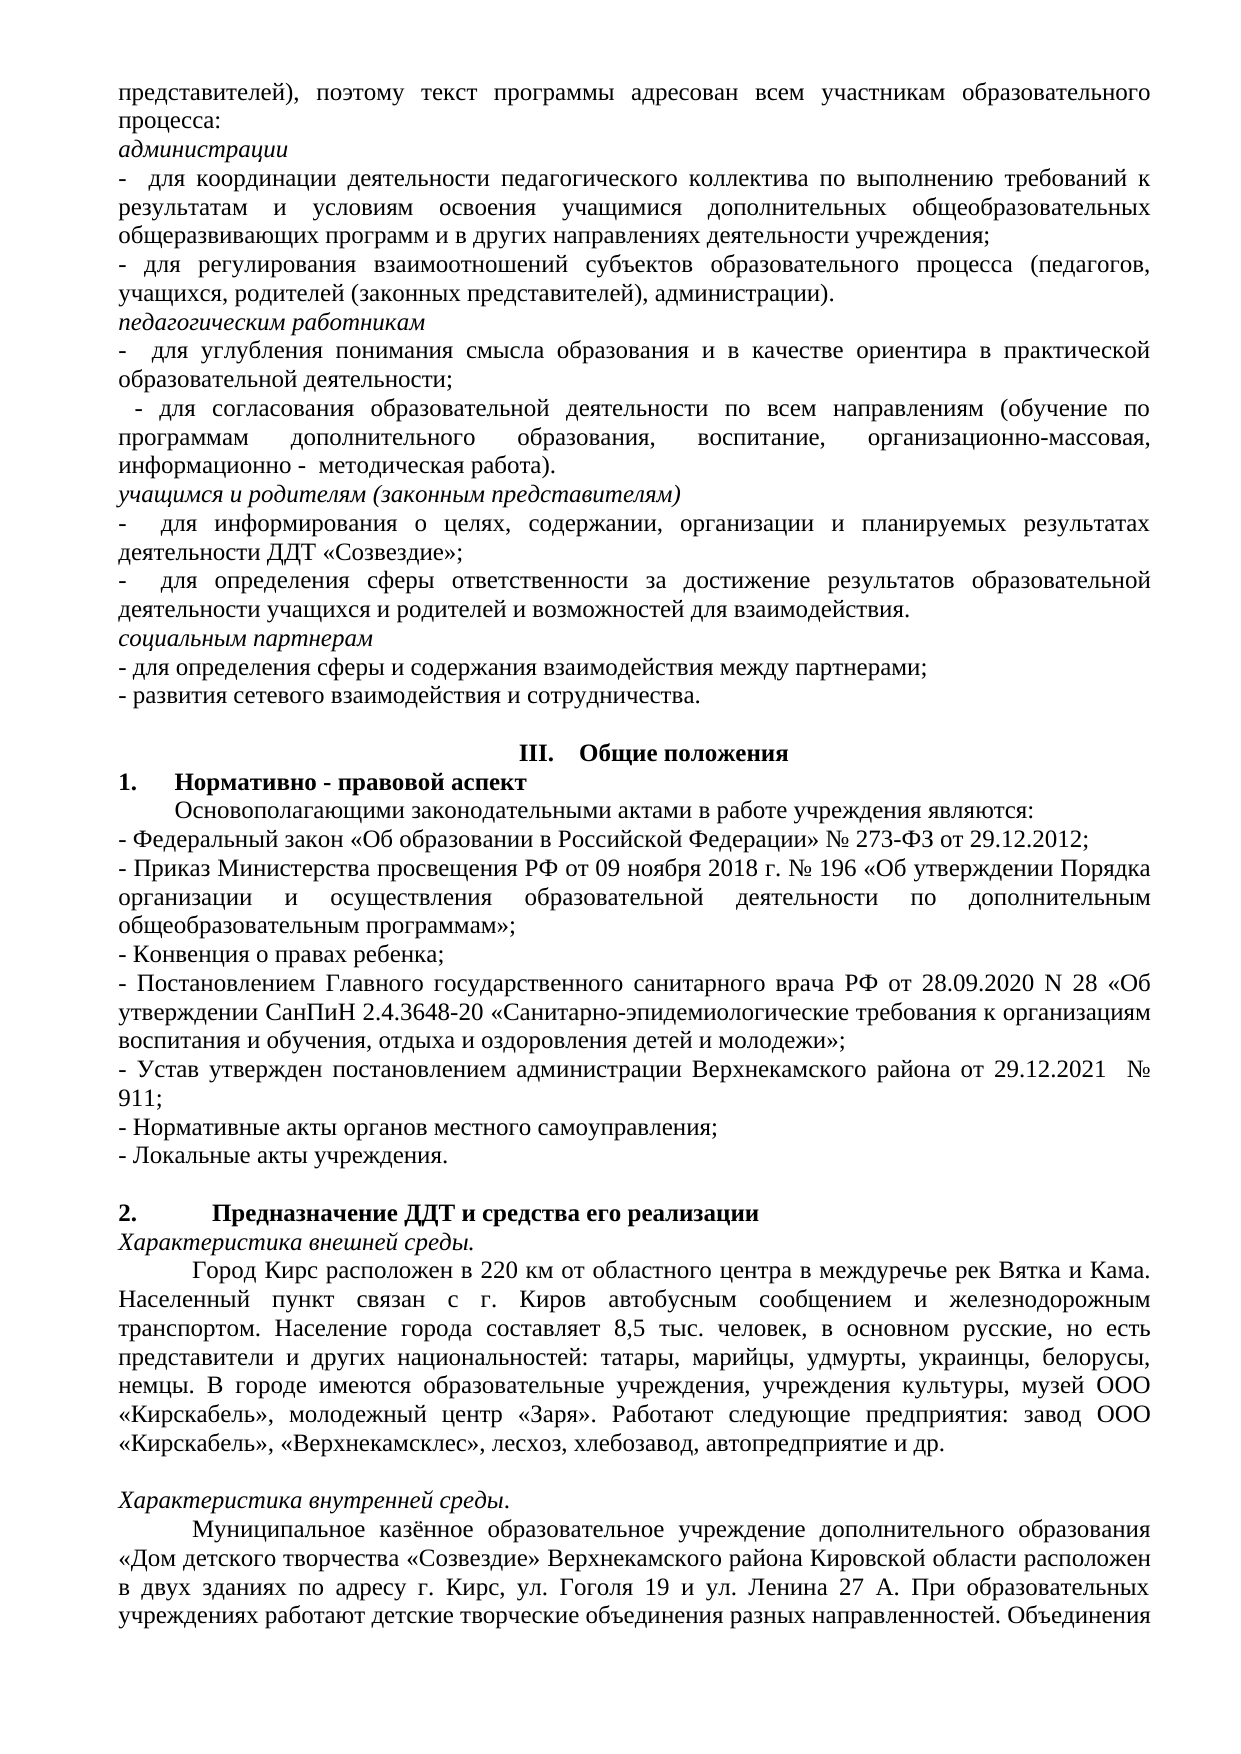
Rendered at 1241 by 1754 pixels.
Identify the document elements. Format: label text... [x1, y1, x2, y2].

text - для информирования о целях, содержании, организации и планируемых результатах деятельности ДДТ «Созвездие»; [118, 508, 1152, 566]
list Предназначение ДДТ и средства его реализации [118, 1198, 1152, 1227]
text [118, 77, 1152, 134]
text Характеристика внешней среды. [118, 1227, 1152, 1256]
text III. Общие положения [156, 738, 1152, 767]
text - Федеральный закон «Об образовании в Российской Федерации» № 273-ФЗ от 29.12.2012; [118, 824, 1152, 853]
text - Нормативные акты органов местного самоуправления; [118, 1112, 1152, 1141]
text администрации [118, 134, 1152, 163]
text Город Кирс расположен в 220 км от областного центра в междуречье рек Вятка и Кама. Населенный пункт связан с г. Киров автобусным сообщением и железнодорожным транспортом. Население города составляет 8,5 тыс. человек, в основном русские, но есть представители и других национальностей: татары, марийцы, удмурты, украинцы, белорусы, немцы. В городе имеются образовательные учреждения, учреждения культуры, музей ООО «Кирскабель», молодежный центр «Заря». Работают следующие предприятия: завод ООО «Кирскабель», «Верхнекамсклес», лесхоз, хлебозавод, автопредприятие и др. [118, 1256, 1152, 1457]
text - развития сетевого взаимодействия и сотрудничества. [118, 681, 1152, 709]
text - для координации деятельности педагогического коллектива по выполнению требований к результатам и условиям освоения учащимися дополнительных общеобразовательных общеразвивающих программ и в других направлениях деятельности учреждения; [118, 163, 1152, 249]
text - Постановлением Главного государственного санитарного врача РФ от 28.09.2020 N 28 «Об утверждении СанПиН 2.4.3648-20 «Санитарно-эпидемиологические требования к организациям воспитания и обучения, отдыха и оздоровления детей и молодежи»; [118, 968, 1152, 1054]
text - для определения сферы и содержания взаимодействия между партнерами; [118, 652, 1152, 681]
text - для регулирования взаимоотношений субъектов образовательного процесса (педагогов, учащихся, родителей (законных представителей), администрации). [118, 249, 1152, 307]
text - Локальные акты учреждения. [118, 1141, 1152, 1169]
text педагогическим работникам [118, 307, 1152, 336]
text - для углубления понимания смысла образования и в качестве ориентира в практической образовательной деятельности; [118, 336, 1152, 393]
text - Конвенция о правах ребенка; [118, 939, 1152, 968]
text - для согласования образовательной деятельности по всем направлениям (обучение по программам дополнительного образования, воспитание, организационно-массовая, информационно - методическая работа). [118, 393, 1152, 479]
text Основополагающими законодательными актами в работе учреждения являются: [118, 796, 1152, 824]
text учащимся и родителям (законным представителям) [118, 479, 1152, 508]
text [118, 1514, 1152, 1629]
text - Приказ Министерства просвещения РФ от 09 ноября 2018 г. № 196 «Об утверждении Порядка организации и осуществления образовательной деятельности по дополнительным общеобразовательным программам»; [118, 853, 1152, 939]
text - для определения сферы ответственности за достижение результатов образовательной деятельности учащихся и родителей и возможностей для взаимодействия. [118, 566, 1152, 623]
text социальным партнерам [118, 623, 1152, 652]
text - Устав утвержден постановлением администрации Верхнекамского района от 29.12.2021 № 911; [118, 1054, 1152, 1112]
text Характеристика внутренней среды. [118, 1486, 1152, 1514]
list Нормативно - правовой аспект [118, 767, 1152, 796]
